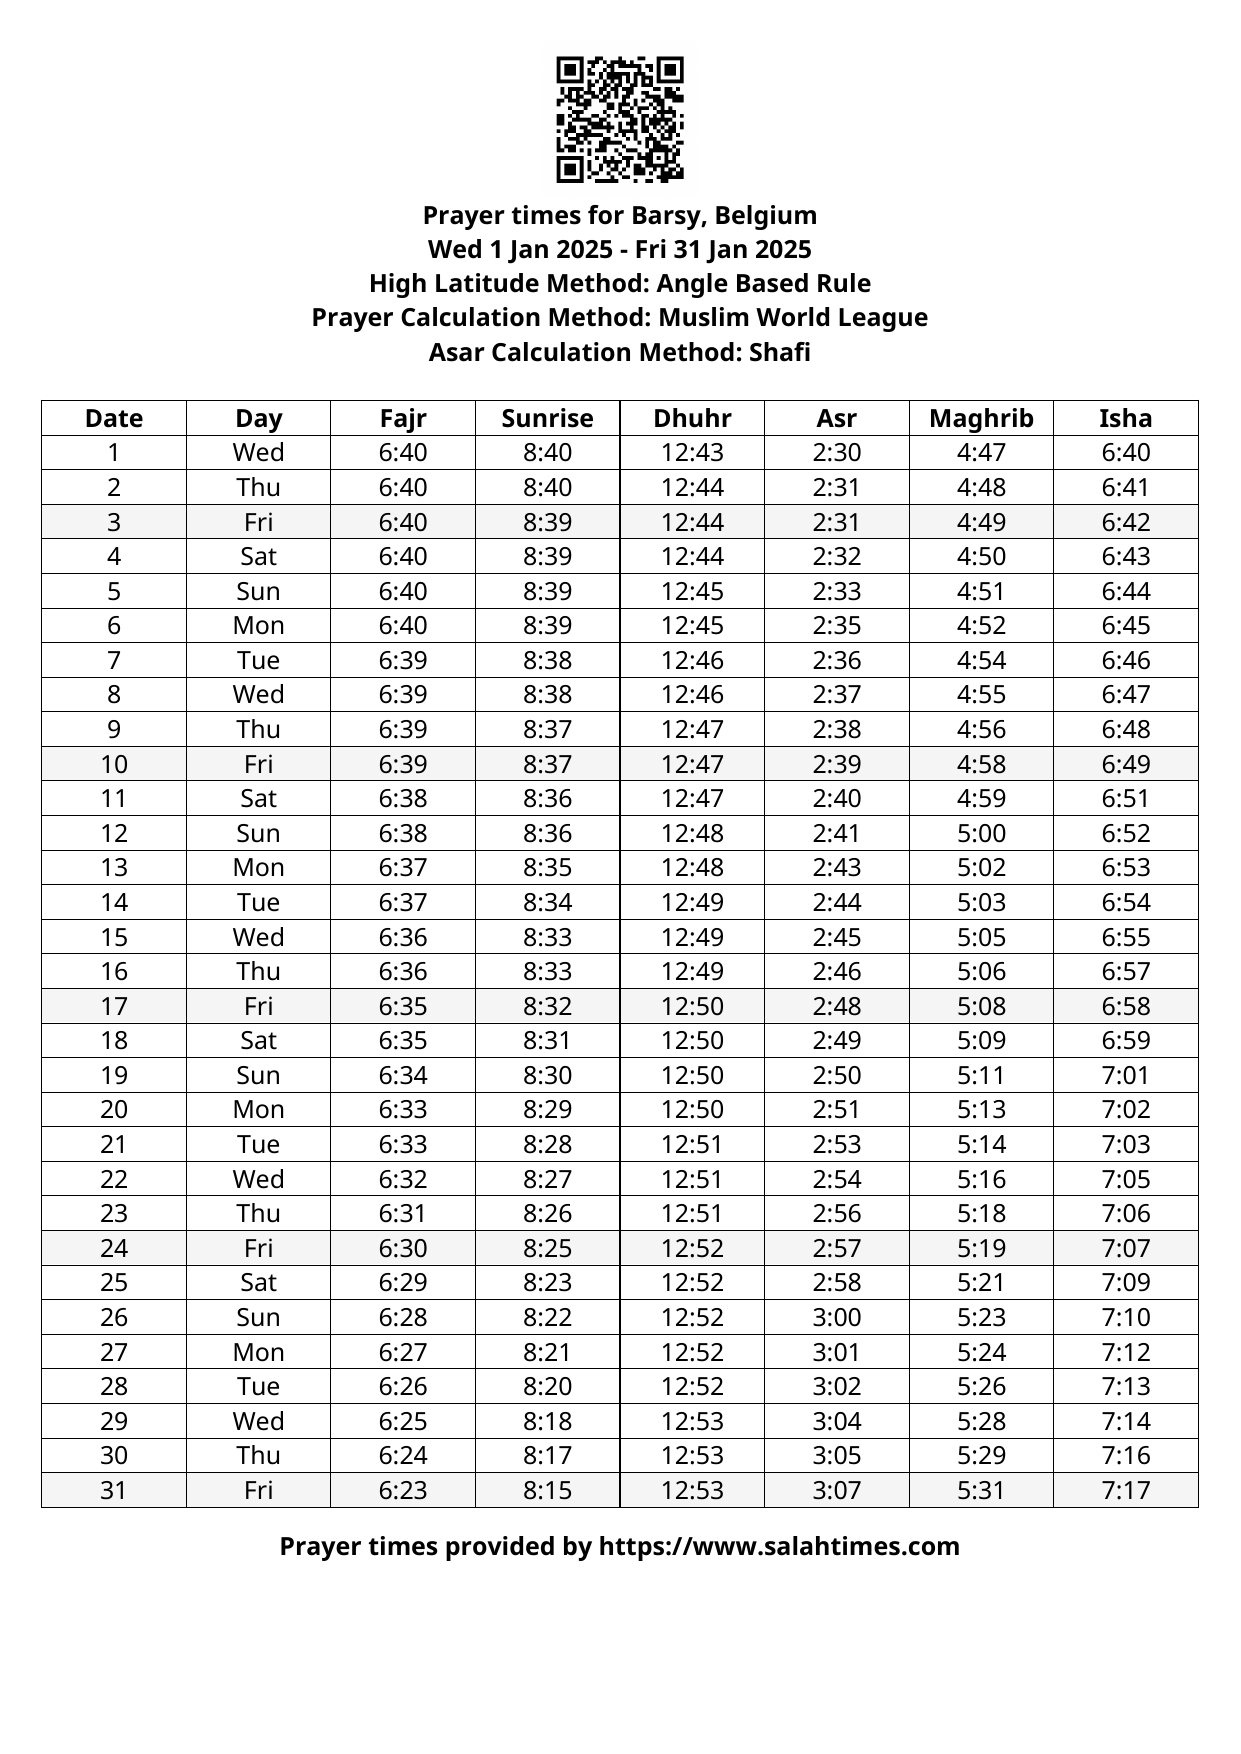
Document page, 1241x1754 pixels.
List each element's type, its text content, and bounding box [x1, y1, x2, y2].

table_cell 8:37 [476, 747, 619, 780]
table_cell Fri [187, 989, 330, 1022]
table_cell 5:18 [910, 1196, 1053, 1230]
table_cell 14 [42, 885, 186, 919]
table_cell 6:32 [331, 1162, 475, 1195]
table_cell 4:47 [910, 436, 1053, 469]
table_cell 12:50 [621, 989, 764, 1022]
table_cell 2:49 [765, 1024, 909, 1057]
table_cell 2:43 [765, 851, 909, 884]
table_header Fajr [331, 401, 475, 434]
table_cell 8:17 [476, 1439, 619, 1472]
table_cell 8:18 [476, 1404, 619, 1437]
table_cell 6:40 [1054, 436, 1198, 469]
table_cell 19 [42, 1058, 186, 1092]
table_cell Fri [187, 505, 330, 538]
table_cell 8:34 [476, 885, 619, 919]
table_cell 12:52 [621, 1266, 764, 1299]
table_cell 6:43 [1054, 539, 1198, 573]
table_cell 5:03 [910, 885, 1053, 919]
table_cell Sat [187, 1024, 330, 1057]
table_cell Wed [187, 436, 330, 469]
table_cell 2:33 [765, 574, 909, 607]
table_cell 2:56 [765, 1196, 909, 1230]
table_cell 15 [42, 920, 186, 953]
text Prayer times provided by https://www.salahtimes.com [42, 1528, 1198, 1563]
table_cell 5:26 [910, 1369, 1053, 1403]
table_cell 6:41 [1054, 470, 1198, 504]
table_cell 8:36 [476, 781, 619, 815]
table_cell Wed [187, 920, 330, 953]
table_cell 5:31 [910, 1473, 1053, 1507]
table_cell 27 [42, 1335, 186, 1368]
table_cell 2:32 [765, 539, 909, 573]
table_cell 2:31 [765, 470, 909, 504]
table_cell 12:51 [621, 1196, 764, 1230]
text Wed 1 Jan 2025 - Fri 31 Jan 2025 [42, 232, 1198, 266]
table_cell 3:00 [765, 1300, 909, 1334]
table_cell 8:15 [476, 1473, 619, 1507]
table_cell 4 [42, 539, 186, 573]
table_header Day [187, 401, 330, 434]
table_cell 6:44 [1054, 574, 1198, 607]
text High Latitude Method: Angle Based Rule [42, 266, 1198, 300]
table_cell 2:39 [765, 747, 909, 780]
table_cell 7:02 [1054, 1093, 1198, 1126]
table_cell 6:40 [331, 609, 475, 642]
table_cell 2:58 [765, 1266, 909, 1299]
table_cell 5:24 [910, 1335, 1053, 1368]
table_cell Sat [187, 781, 330, 815]
table_cell 12:47 [621, 747, 764, 780]
table_cell 2:35 [765, 609, 909, 642]
table_cell 8:39 [476, 539, 619, 573]
table_cell 2:54 [765, 1162, 909, 1195]
table_cell 5:00 [910, 816, 1053, 849]
table_cell 6:40 [331, 505, 475, 538]
table_cell 2:38 [765, 712, 909, 746]
table_cell Fri [187, 747, 330, 780]
table_cell 8:20 [476, 1369, 619, 1403]
table_cell 7:17 [1054, 1473, 1198, 1507]
table_cell 6:33 [331, 1127, 475, 1161]
table_cell 8:29 [476, 1093, 619, 1126]
table_cell Mon [187, 851, 330, 884]
table_cell 4:58 [910, 747, 1053, 780]
table_cell Sun [187, 574, 330, 607]
table_cell 6:36 [331, 954, 475, 988]
table_cell 6:33 [331, 1093, 475, 1126]
table_cell Tue [187, 1127, 330, 1161]
table_cell 7:14 [1054, 1404, 1198, 1437]
table_cell 8:40 [476, 436, 619, 469]
table_cell 6:27 [331, 1335, 475, 1368]
table_cell 12 [42, 816, 186, 849]
table_cell 8:25 [476, 1231, 619, 1264]
table_cell 8:35 [476, 851, 619, 884]
table_cell 12:52 [621, 1231, 764, 1264]
table_cell 8:39 [476, 505, 619, 538]
table_cell 2:40 [765, 781, 909, 815]
table_cell 29 [42, 1404, 186, 1437]
table_cell 8:31 [476, 1024, 619, 1057]
table_cell Tue [187, 885, 330, 919]
table_cell Tue [187, 1369, 330, 1403]
table_cell 6:48 [1054, 712, 1198, 746]
table_cell 26 [42, 1300, 186, 1334]
table_cell 28 [42, 1369, 186, 1403]
table_cell 5:16 [910, 1162, 1053, 1195]
table_cell 4:52 [910, 609, 1053, 642]
table_cell 17 [42, 989, 186, 1022]
table_cell 2:44 [765, 885, 909, 919]
table_cell 10 [42, 747, 186, 780]
table_cell 12:49 [621, 920, 764, 953]
table_cell 8:36 [476, 816, 619, 849]
table_cell 12:50 [621, 1058, 764, 1092]
table_cell 6:39 [331, 643, 475, 677]
table_cell 12:44 [621, 505, 764, 538]
table_cell 6:46 [1054, 643, 1198, 677]
table_cell 1 [42, 436, 186, 469]
table_cell 5:02 [910, 851, 1053, 884]
table_cell Mon [187, 609, 330, 642]
table_cell 8:40 [476, 470, 619, 504]
table_cell 5:23 [910, 1300, 1053, 1334]
table_cell 6 [42, 609, 186, 642]
table_cell 4:55 [910, 678, 1053, 711]
table_cell 6:23 [331, 1473, 475, 1507]
table_cell 6:26 [331, 1369, 475, 1403]
table_cell 6:30 [331, 1231, 475, 1264]
table_cell 6:47 [1054, 678, 1198, 711]
table_cell Thu [187, 712, 330, 746]
table_cell 7:05 [1054, 1162, 1198, 1195]
table_cell 6:37 [331, 851, 475, 884]
table_cell Thu [187, 954, 330, 988]
table_cell 3:05 [765, 1439, 909, 1472]
table_cell 4:54 [910, 643, 1053, 677]
table_cell Sat [187, 1266, 330, 1299]
table_cell 6:54 [1054, 885, 1198, 919]
table_cell 6:39 [331, 678, 475, 711]
table_cell 12:49 [621, 954, 764, 988]
text Asar Calculation Method: Shafi [42, 334, 1198, 368]
table_cell 2:37 [765, 678, 909, 711]
table_header Dhuhr [621, 401, 764, 434]
table_cell 2:57 [765, 1231, 909, 1264]
table_cell 21 [42, 1127, 186, 1161]
table_cell 6:37 [331, 885, 475, 919]
table_cell 6:34 [331, 1058, 475, 1092]
table_cell 12:44 [621, 539, 764, 573]
table_cell 7:03 [1054, 1127, 1198, 1161]
table_cell 9 [42, 712, 186, 746]
table_cell 8:22 [476, 1300, 619, 1334]
table_cell 6:55 [1054, 920, 1198, 953]
table_cell 5:05 [910, 920, 1053, 953]
table_cell 4:49 [910, 505, 1053, 538]
table_cell 12:46 [621, 678, 764, 711]
table_cell 5:28 [910, 1404, 1053, 1437]
table_cell 6:40 [331, 539, 475, 573]
table_cell 5:08 [910, 989, 1053, 1022]
table_cell 6:36 [331, 920, 475, 953]
table_cell 12:52 [621, 1300, 764, 1334]
table_cell 5:29 [910, 1439, 1053, 1472]
table_cell 31 [42, 1473, 186, 1507]
table_header Date [42, 401, 186, 434]
table_cell 7:06 [1054, 1196, 1198, 1230]
table_cell 6:40 [331, 470, 475, 504]
table_cell 6:38 [331, 781, 475, 815]
table_cell 12:45 [621, 609, 764, 642]
table_cell 12:53 [621, 1439, 764, 1472]
table_cell 7:16 [1054, 1439, 1198, 1472]
table_cell 8:32 [476, 989, 619, 1022]
table_cell 4:59 [910, 781, 1053, 815]
table_cell 18 [42, 1024, 186, 1057]
table_cell 12:48 [621, 851, 764, 884]
table_cell 12:51 [621, 1162, 764, 1195]
table_cell 12:52 [621, 1369, 764, 1403]
table_cell 5:09 [910, 1024, 1053, 1057]
table_cell 20 [42, 1093, 186, 1126]
table_cell 12:50 [621, 1024, 764, 1057]
table_cell 4:56 [910, 712, 1053, 746]
table_cell 3:04 [765, 1404, 909, 1437]
table_cell 5:06 [910, 954, 1053, 988]
table_cell 8:37 [476, 712, 619, 746]
table_cell Mon [187, 1093, 330, 1126]
table_cell Sun [187, 1058, 330, 1092]
table_header Maghrib [910, 401, 1053, 434]
table_cell 12:53 [621, 1473, 764, 1507]
table_cell 2:46 [765, 954, 909, 988]
table_cell 3 [42, 505, 186, 538]
table_cell 6:40 [331, 574, 475, 607]
table_cell 6:57 [1054, 954, 1198, 988]
table_cell 6:42 [1054, 505, 1198, 538]
table_cell 8:27 [476, 1162, 619, 1195]
table_cell Tue [187, 643, 330, 677]
table_cell 25 [42, 1266, 186, 1299]
table_cell 7:01 [1054, 1058, 1198, 1092]
table_cell 7:09 [1054, 1266, 1198, 1299]
table_cell 6:38 [331, 816, 475, 849]
table_cell 6:35 [331, 1024, 475, 1057]
table_cell Mon [187, 1335, 330, 1368]
table_cell 8 [42, 678, 186, 711]
table_cell Thu [187, 470, 330, 504]
table_cell Wed [187, 1404, 330, 1437]
text Prayer times for Barsy, Belgium [42, 198, 1198, 232]
table_cell 12:51 [621, 1127, 764, 1161]
table_cell 3:01 [765, 1335, 909, 1368]
table_cell 6:39 [331, 747, 475, 780]
table_cell 6:40 [331, 436, 475, 469]
table_cell 12:46 [621, 643, 764, 677]
table_cell 2:31 [765, 505, 909, 538]
table_header Asr [765, 401, 909, 434]
table_cell 2:45 [765, 920, 909, 953]
table_cell 6:45 [1054, 609, 1198, 642]
table_cell 6:28 [331, 1300, 475, 1334]
table_cell 6:49 [1054, 747, 1198, 780]
table_cell 11 [42, 781, 186, 815]
table_cell 8:38 [476, 678, 619, 711]
table_cell Fri [187, 1231, 330, 1264]
table_cell 4:50 [910, 539, 1053, 573]
text Prayer Calculation Method: Muslim World League [42, 300, 1198, 334]
picture [542, 41, 699, 198]
table_cell 24 [42, 1231, 186, 1264]
table_cell Sun [187, 1300, 330, 1334]
table_cell 12:50 [621, 1093, 764, 1126]
table_cell 4:48 [910, 470, 1053, 504]
table_cell 3:07 [765, 1473, 909, 1507]
table_cell 7:07 [1054, 1231, 1198, 1264]
table_cell 12:48 [621, 816, 764, 849]
table_cell 12:44 [621, 470, 764, 504]
table_cell Thu [187, 1439, 330, 1472]
table_cell 8:26 [476, 1196, 619, 1230]
table_cell 12:53 [621, 1404, 764, 1437]
table_cell Sat [187, 539, 330, 573]
table_cell 2:41 [765, 816, 909, 849]
table_cell 16 [42, 954, 186, 988]
table_cell 12:45 [621, 574, 764, 607]
table_cell 2:51 [765, 1093, 909, 1126]
table_cell 8:30 [476, 1058, 619, 1092]
table_cell 8:23 [476, 1266, 619, 1299]
table_cell 6:24 [331, 1439, 475, 1472]
table_cell Wed [187, 678, 330, 711]
table_cell 5:11 [910, 1058, 1053, 1092]
table_header Isha [1054, 401, 1198, 434]
table_cell 5 [42, 574, 186, 607]
table_cell 6:25 [331, 1404, 475, 1437]
table_cell 7:10 [1054, 1300, 1198, 1334]
table_cell 5:19 [910, 1231, 1053, 1264]
table_cell 12:49 [621, 885, 764, 919]
table_cell 7:12 [1054, 1335, 1198, 1368]
table_cell 8:39 [476, 609, 619, 642]
table_cell 8:21 [476, 1335, 619, 1368]
table_cell 4:51 [910, 574, 1053, 607]
table_cell 8:33 [476, 920, 619, 953]
table_cell 23 [42, 1196, 186, 1230]
table_cell 3:02 [765, 1369, 909, 1403]
table_cell 6:31 [331, 1196, 475, 1230]
table_cell 8:38 [476, 643, 619, 677]
table_cell 8:28 [476, 1127, 619, 1161]
table_cell 7 [42, 643, 186, 677]
table_cell 12:52 [621, 1335, 764, 1368]
table_cell 12:47 [621, 712, 764, 746]
table_cell 2:48 [765, 989, 909, 1022]
table_cell 2:30 [765, 436, 909, 469]
table_cell 6:52 [1054, 816, 1198, 849]
table_cell 8:33 [476, 954, 619, 988]
table_cell 6:35 [331, 989, 475, 1022]
table_cell 12:43 [621, 436, 764, 469]
table_cell Sun [187, 816, 330, 849]
table_cell 6:53 [1054, 851, 1198, 884]
table_cell 12:47 [621, 781, 764, 815]
table_cell 5:13 [910, 1093, 1053, 1126]
table_cell 5:14 [910, 1127, 1053, 1161]
table_cell 6:51 [1054, 781, 1198, 815]
table_cell 2 [42, 470, 186, 504]
table_cell 2:50 [765, 1058, 909, 1092]
table_cell 2:53 [765, 1127, 909, 1161]
table_cell 2:36 [765, 643, 909, 677]
table_cell 7:13 [1054, 1369, 1198, 1403]
table_cell Fri [187, 1473, 330, 1507]
table_cell 6:29 [331, 1266, 475, 1299]
table_cell Wed [187, 1162, 330, 1195]
table_cell 5:21 [910, 1266, 1053, 1299]
table_cell Thu [187, 1196, 330, 1230]
table_cell 8:39 [476, 574, 619, 607]
table_cell 6:58 [1054, 989, 1198, 1022]
table_cell 13 [42, 851, 186, 884]
table_cell 6:39 [331, 712, 475, 746]
table_cell 6:59 [1054, 1024, 1198, 1057]
table_cell 30 [42, 1439, 186, 1472]
table_cell 22 [42, 1162, 186, 1195]
table_header Sunrise [476, 401, 619, 434]
